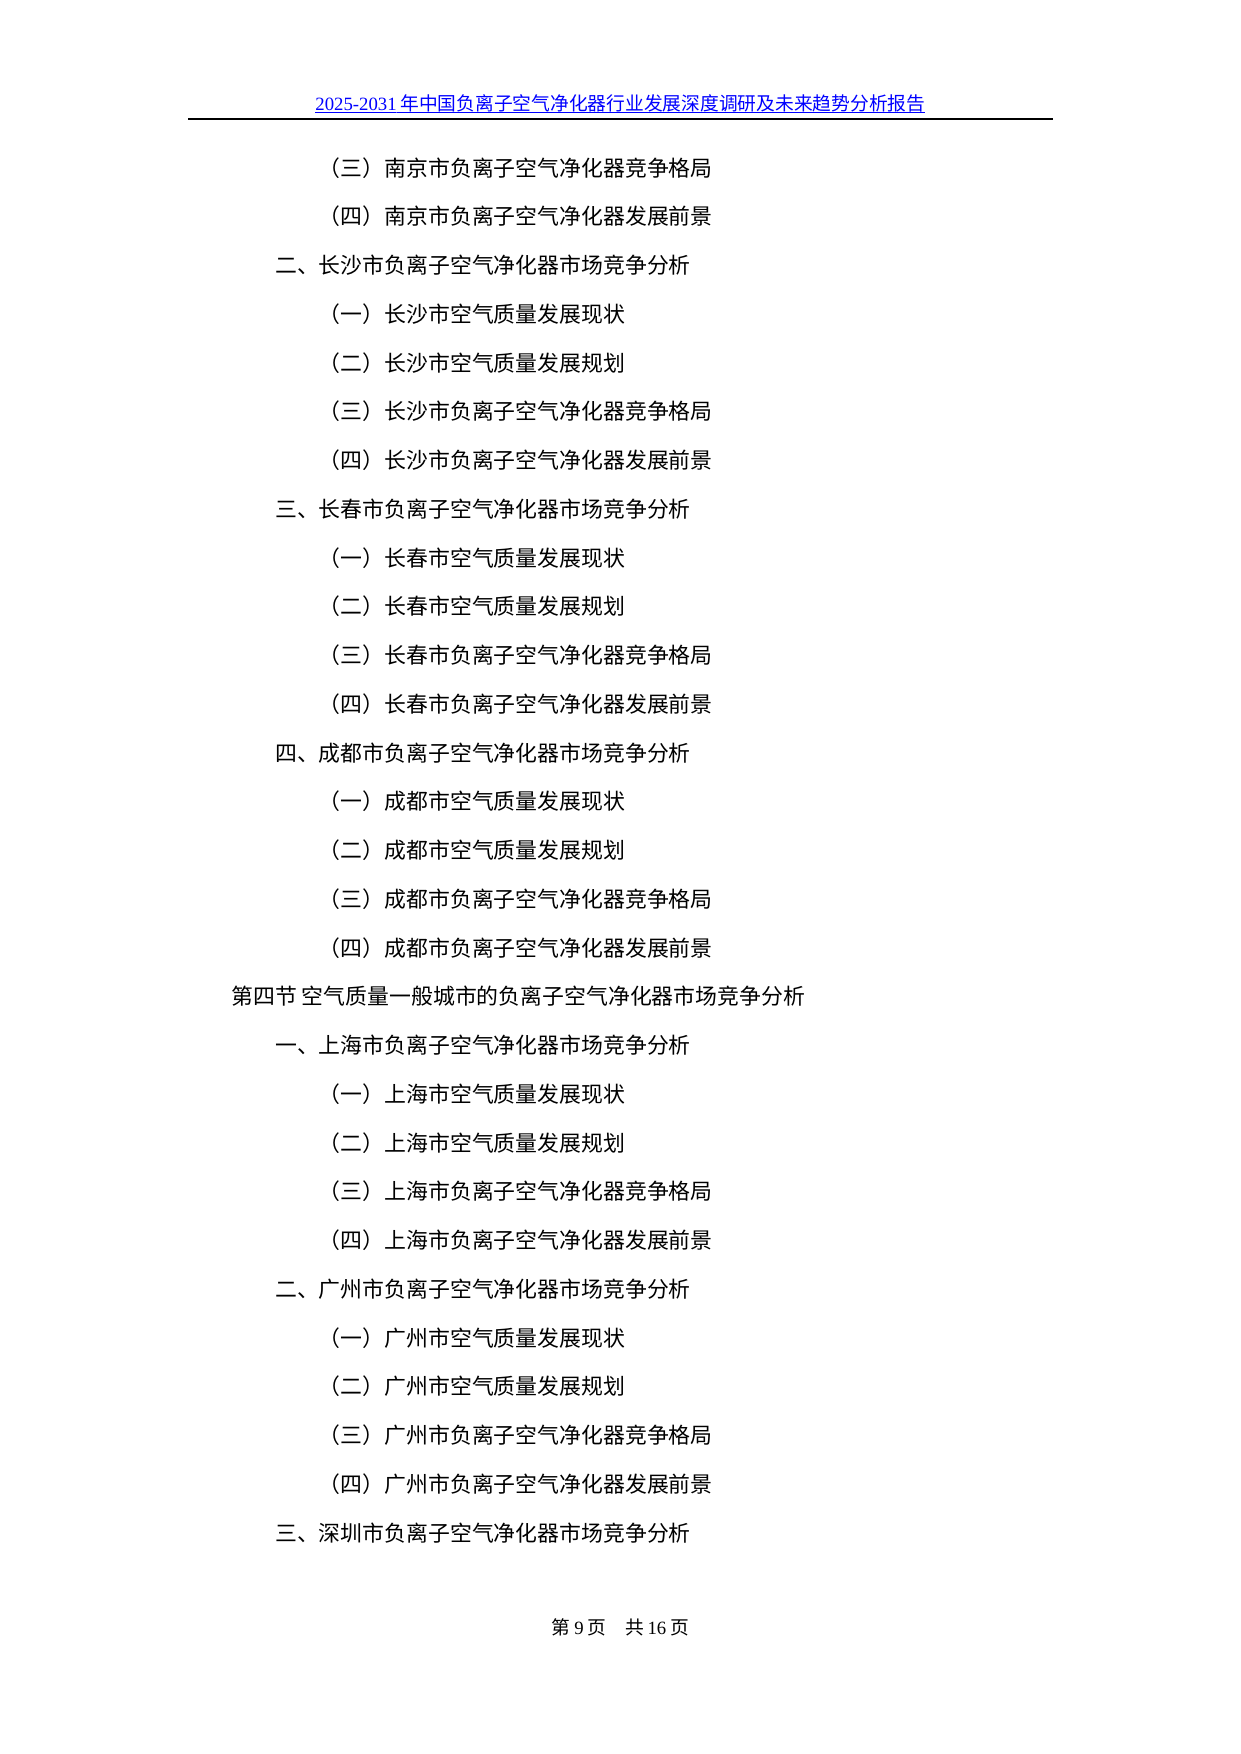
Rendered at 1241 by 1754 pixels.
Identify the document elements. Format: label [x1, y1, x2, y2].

text [187, 150, 1053, 1548]
